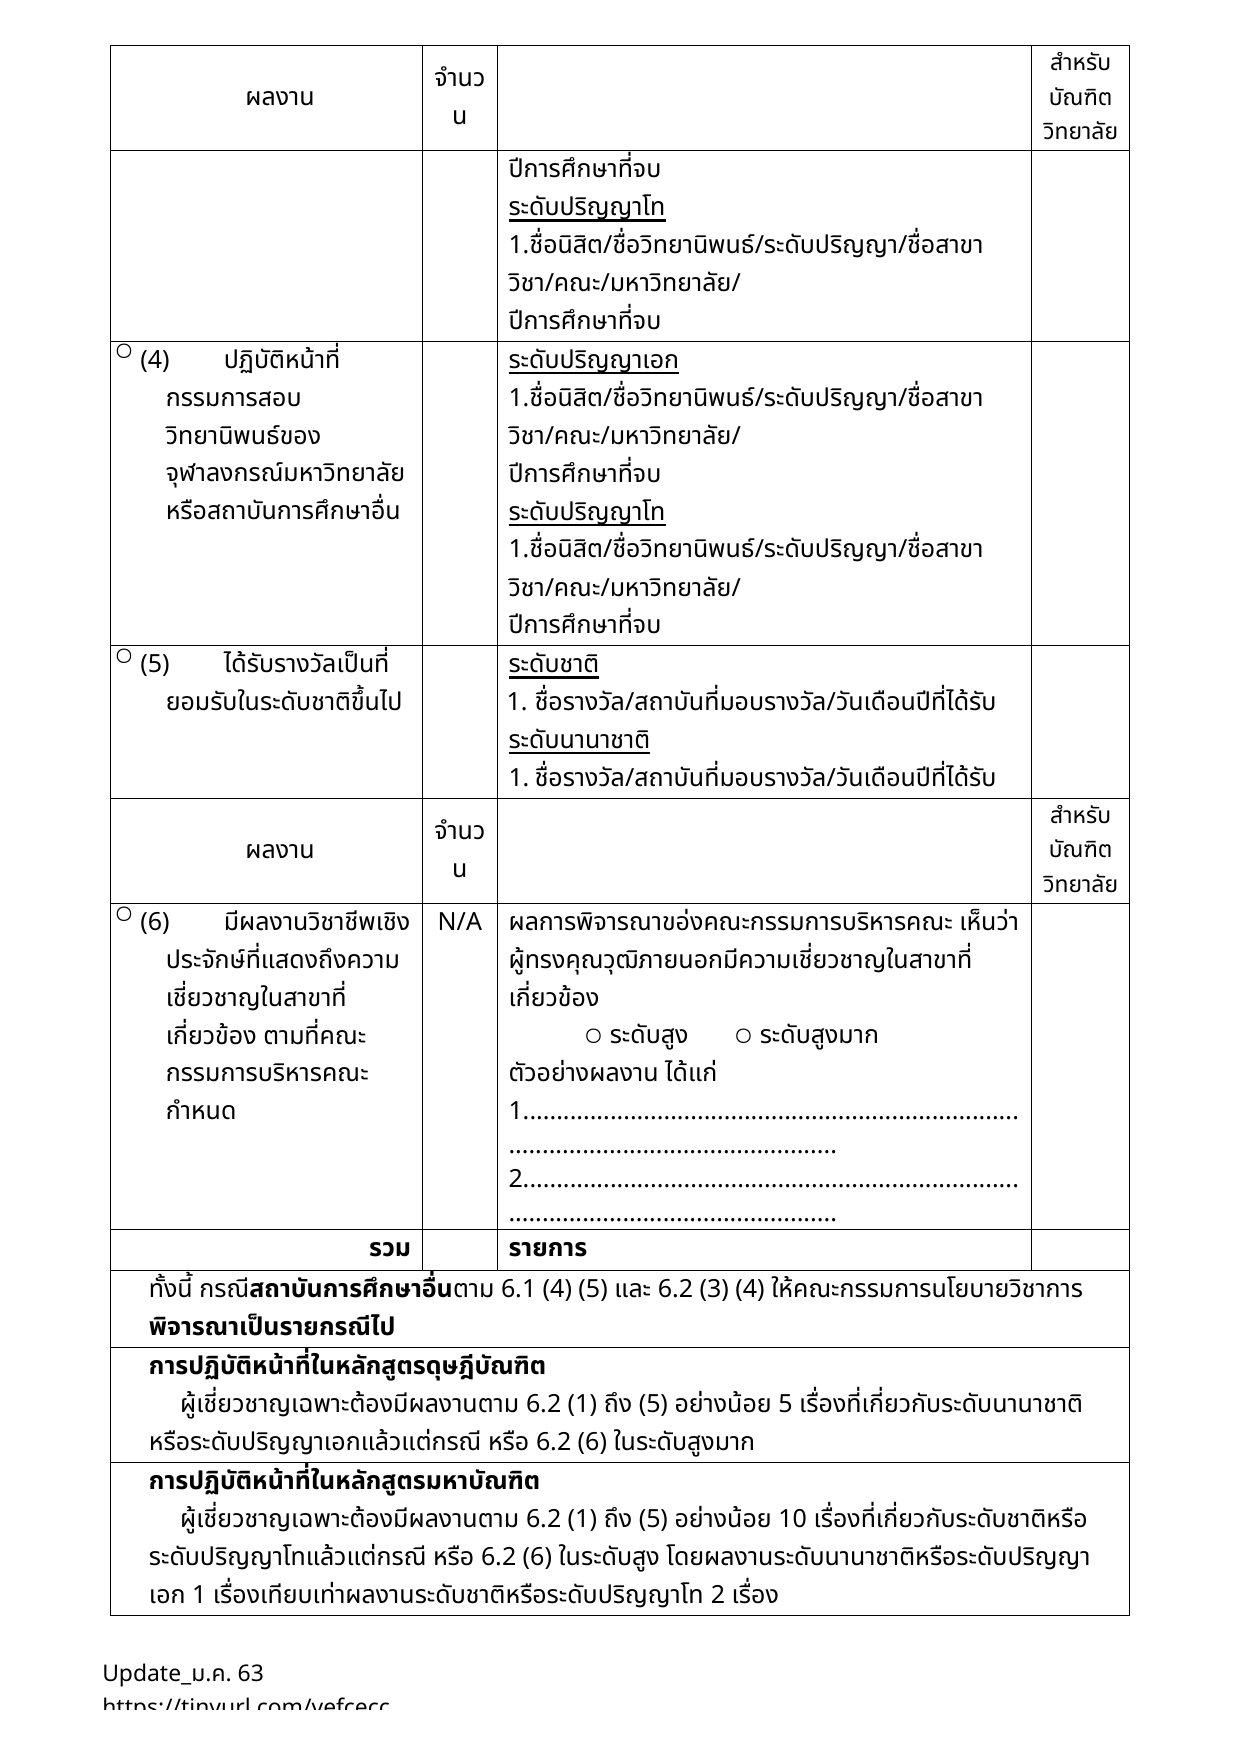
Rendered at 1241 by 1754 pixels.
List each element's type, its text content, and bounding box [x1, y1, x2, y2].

table_cell ผลงาน [138, 799, 422, 903]
table_cell การปฏิบัติหน้าที่ในหลักสูตรดุษฎีบัณฑิต ผู้เชี่ยวชาญเฉพาะต้องมีผลงานตาม 6.2 (1) ถึง (5) อย่างน้อย 5 เรื่องที่เกี่ยวกับระดับนานาชาติหรือระดับปริญญาเอกแล้วแต่กรณี หรือ 6.2 (6) ในระดับสูงมาก [138, 1348, 1129, 1462]
table_cell [423, 151, 497, 341]
table_cell N/A [423, 904, 497, 1229]
table_cell สำหรับ บัณฑิตวิทยาลัย [1032, 799, 1129, 903]
table_cell [111, 799, 137, 903]
table_cell [111, 1271, 137, 1347]
table_cell มีผลงานวิชาชีพเชิงประจักษ์ที่แสดงถึงความเชี่ยวชาญในสาขาที่เกี่ยวข้อง ตามที่คณะกรรมการบริหารคณะกำหนด [138, 904, 422, 1229]
table_cell [1032, 646, 1129, 798]
table_cell ผลการพิจารณาขอ่งคณะกรรมการบริหารคณะ เห็นว่าผู้ทรงคุณวุฒิภายนอกมีความเชี่ยวชาญในสาขาที่เกี่ยวข้อง ระดับสูง ระดับสูงมาก ตัวอย่างผลงาน ได้แก่ 1........................................................................................................................... 2........................................................................................................................... [498, 904, 1031, 1229]
table_cell รวม [138, 1230, 422, 1270]
table_cell จำนวน [423, 799, 497, 903]
table_header สำหรับ บัณฑิตวิทยาลัย [1032, 46, 1129, 150]
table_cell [498, 151, 1031, 341]
table_cell [111, 646, 137, 798]
table_cell ระดับชาติ ชื่อรางวัล/สถาบันที่มอบรางวัล/วันเดือนปีที่ได้รับ ระดับนานาชาติ ชื่อรางวัล/สถาบันที่มอบรางวัล/วันเดือนปีที่ได้รับ [498, 646, 1031, 798]
table_cell รายการ [498, 1230, 1031, 1270]
table_cell ปฏิบัติหน้าที่กรรมการสอบวิทยานิพนธ์ของจุฬาลงกรณ์มหาวิทยาลัยหรือสถาบันการศึกษาอื่น [138, 342, 422, 645]
table_cell การปฏิบัติหน้าที่ในหลักสูตรมหาบัณฑิต ผู้เชี่ยวชาญเฉพาะต้องมีผลงานตาม 6.2 (1) ถึง (5) อย่างน้อย 10 เรื่องที่เกี่ยวกับระดับชาติหรือระดับปริญญาโทแล้วแต่กรณี หรือ 6.2 (6) ในระดับสูง โดยผลงานระดับนานาชาติหรือระดับปริญญาเอก 1 เรื่องเทียบเท่าผลงานระดับชาติหรือระดับปริญญาโท 2 เรื่อง [138, 1463, 1129, 1615]
table_header [498, 46, 1031, 150]
table_cell [1032, 342, 1129, 645]
table_cell ระดับปริญญาเอก 1.ชื่อนิสิต/ชื่อวิทยานิพนธ์/ระดับปริญญา/ชื่อสาขาวิชา/คณะ/มหาวิทยาลัย/ ปีการศึกษาที่จบ ระดับปริญญาโท 1.ชื่อนิสิต/ชื่อวิทยานิพนธ์/ระดับปริญญา/ชื่อสาขาวิชา/คณะ/มหาวิทยาลัย/ ปีการศึกษาที่จบ [498, 342, 1031, 645]
table_cell ทั้งนี้ กรณีสถาบันการศึกษาอื่นตาม 6.1 (4) (5) และ 6.2 (3) (4) ให้คณะกรรมการนโยบายวิชาการพิจารณาเป็นรายกรณีไป [138, 1271, 1129, 1347]
table_cell ได้รับรางวัลเป็นที่ยอมรับในระดับชาติขึ้นไป [138, 646, 422, 798]
table_cell [111, 1348, 137, 1462]
table_cell [1032, 151, 1129, 341]
table_cell [498, 799, 1031, 903]
table_header ผลงาน [138, 46, 422, 150]
table_cell [111, 342, 137, 645]
table_cell [111, 1230, 137, 1270]
table_cell [423, 646, 497, 798]
table_cell [423, 342, 497, 645]
table_header จำนวน [423, 46, 497, 150]
table_cell [1032, 904, 1129, 1229]
table_header [111, 46, 137, 150]
table_cell [111, 1463, 137, 1615]
table_cell [1032, 1230, 1129, 1270]
table_cell [423, 1230, 497, 1270]
table_cell [111, 904, 137, 1229]
